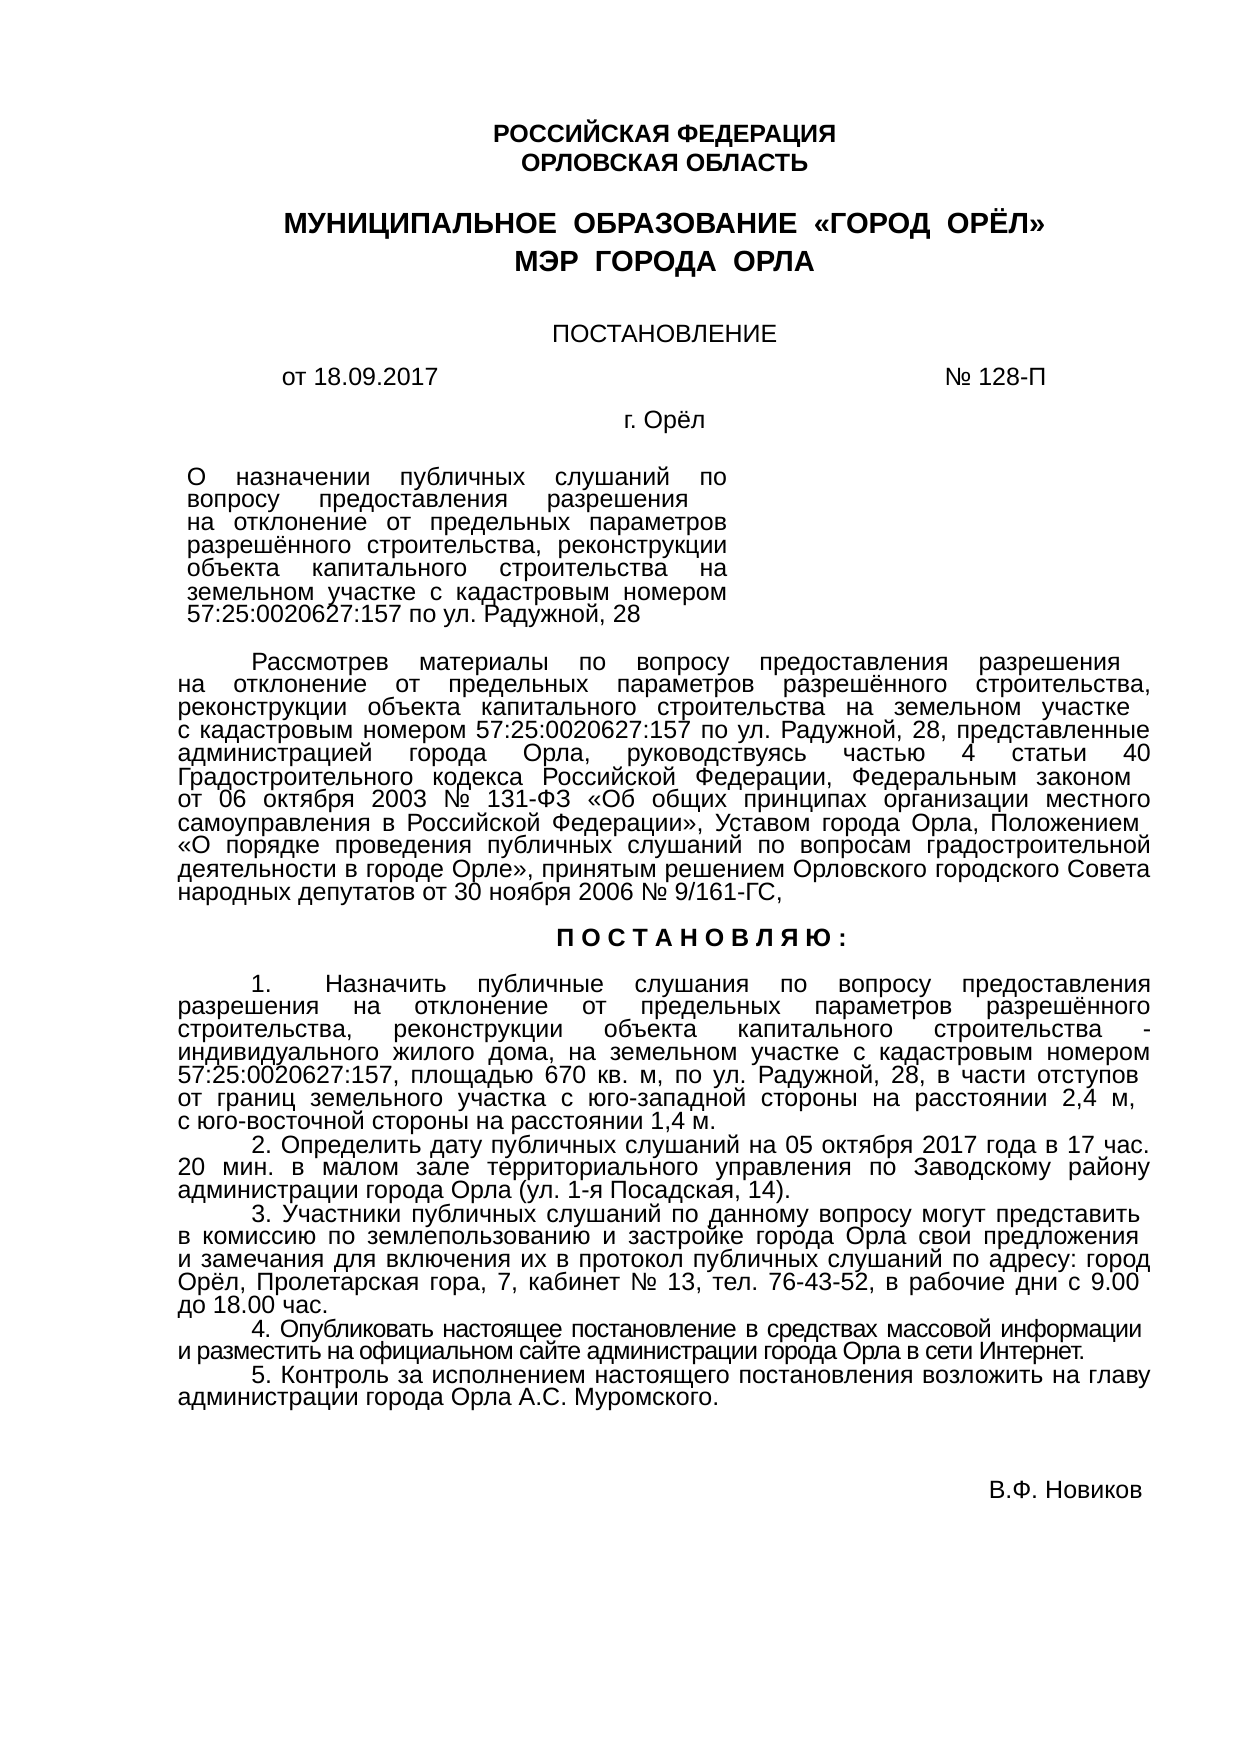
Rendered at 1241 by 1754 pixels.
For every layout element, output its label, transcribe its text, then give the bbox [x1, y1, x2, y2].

text от 18.09.2017 № 128-П [177, 362, 1152, 391]
text 5. Контроль за исполнением настоящего постановления возложить на главу администрации города Орла А.С. Муромского. [177, 1365, 1152, 1411]
text П О С Т А Н О В Л Я Ю : [177, 928, 1152, 951]
text Рассмотрев материалы по вопросу предоставления разрешения на отклонение от предельных параметров разрешённого строительства, реконструкции объекта капитального строительства на земельном участке с кадастровым номером 57:25:0020627:157 по ул. Радужной, 28, представленные администрацией города Орла, руководствуясь частью 4 статьи 40 Градостроительного кодекса Российской Федерации, Федеральным законом от 06 октября 2003 № 131-ФЗ «Об общих принципах организации местного самоуправления в Российской Федерации», Уставом города Орла, Положением «О порядке проведения публичных слушаний по вопросам градостроительной деятельности в городе Орле», принятым решением Орловского городского Совета народных депутатов от 30 ноября 2006 № 9/161-ГС, [177, 652, 1152, 905]
text Орловская область [177, 148, 1152, 177]
list Назначить публичные слушания по вопросу предоставления разрешения на отклонение от предельных параметров разрешённого строительства, реконструкции объекта капитального строительства - индивидуального жилого дома, на земельном участке с кадастровым номером 57:25:0020627:157, площадью 670 кв. м, по ул. Радужной, 28, в части отступов от границ земельного участка с юго-западной стороны на расстоянии 2,4 м, с юго-восточной стороны на расстоянии 1,4 м. [177, 974, 1152, 1135]
text Муниципальное образование «город Орёл» [177, 206, 1152, 239]
text 3. Участники публичных слушаний по данному вопросу могут представить в комиссию по землепользованию и застройке города Орла свои предложения и замечания для включения их в протокол публичных слушаний по адресу: город Орёл, Пролетарская гора, 7, кабинет № 13, тел. 76-43-52, в рабочие дни с 9.00 до 18.00 час. [177, 1204, 1152, 1319]
text Мэр города Орла [177, 244, 1152, 278]
text 4. Опубликовать настоящее постановление в средствах массовой информации и разместить на официальном сайте администрации города Орла в сети Интернет. [177, 1319, 1152, 1365]
text 2. Определить дату публичных слушаний на 05 октября 2017 года в 17 час. 20 мин. в малом зале территориального управления по Заводскому району администрации города Орла (ул. 1-я Посадская, 14). [177, 1135, 1152, 1204]
table_header О назначении публичных слушаний по вопросу предоставления разрешения на отклонение от предельных параметров разрешённого строительства, реконструкции объекта капитального строительства на земельном участке с кадастровым номером 57:25:0020627:157 по ул. Радужной, 28 [175, 448, 739, 628]
text В.Ф. Новиков [177, 1480, 1152, 1503]
text г. Орёл [177, 405, 1152, 434]
text ПОСТАНОВЛЕНИЕ [177, 319, 1152, 347]
text Российская федерация [177, 119, 1152, 148]
